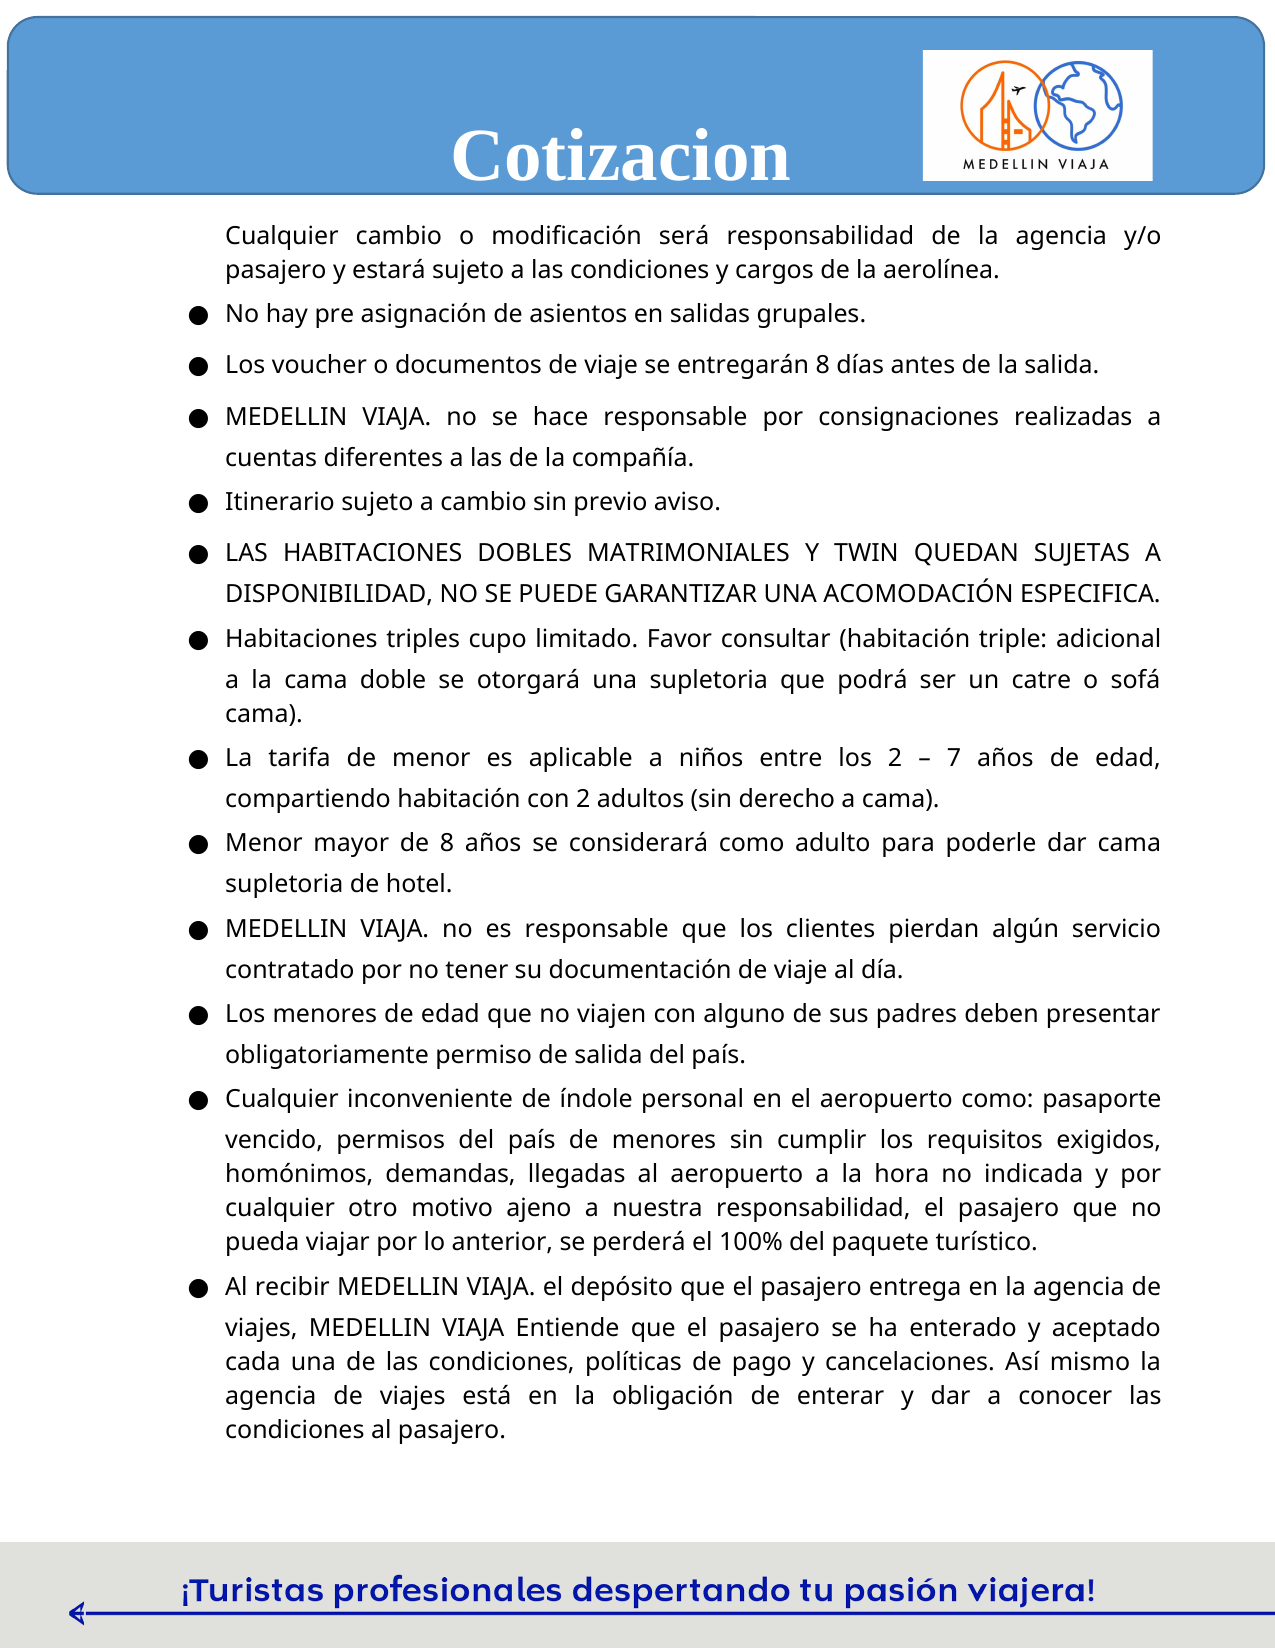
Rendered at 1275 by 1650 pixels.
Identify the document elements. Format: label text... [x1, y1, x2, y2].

picture [0, 1542, 1275, 1648]
list Al recibir MEDELLIN VIAJA. el depósito que el pasajero entrega en la agencia de viajes, MEDELLIN VIAJA Entiende que el pasajero se ha enterado y aceptado cada una de las condiciones, políticas de pago y cancelaciones. Así mismo la agencia de viajes está en la obligación de enterar y dar a conocer las condiciones al pasajero. [187, 1258, 1162, 1446]
list Menor mayor de 8 años se considerará como adulto para poderle dar cama supletoria de hotel. [187, 815, 1162, 900]
list La tarifa de menor es aplicable a niños entre los 2 – 7 años de edad, compartiendo habitación con 2 adultos (sin derecho a cama). [187, 729, 1162, 815]
list Los voucher o documentos de viaje se entregarán 8 días antes de la salida. [187, 337, 1162, 388]
list Itinerario sujeto a cambio sin previo aviso. [187, 473, 1162, 525]
list No hay pre asignación de asientos en salidas grupales. [187, 286, 1162, 337]
list Cualquier inconveniente de índole personal en el aeropuerto como: pasaporte vencido, permisos del país de menores sin cumplir los requisitos exigidos, homónimos, demandas, llegadas al aeropuerto a la hora no indicada y por cualquier otro motivo ajeno a nuestra responsabilidad, el pasajero que no pueda viajar por lo anterior, se perderá el 100% del paquete turístico. [187, 1071, 1162, 1258]
list LAS HABITACIONES DOBLES MATRIMONIALES Y TWIN QUEDAN SUJETAS A DISPONIBILIDAD, NO SE PUEDE GARANTIZAR UNA ACOMODACIÓN ESPECIFICA. [187, 525, 1162, 610]
list Habitaciones triples cupo limitado. Favor consultar (habitación triple: adicional a la cama doble se otorgará una supletoria que podrá ser un catre o sofá cama). [187, 610, 1162, 729]
list Los menores de edad que no viajen con alguno de sus padres deben presentar obligatoriamente permiso de salida del país. [187, 985, 1162, 1071]
list MEDELLIN VIAJA. no se hace responsable por consignaciones realizadas a cuentas diferentes a las de la compañía. [187, 388, 1162, 473]
picture [922, 50, 1153, 181]
list MEDELLIN VIAJA. no es responsable que los clientes pierdan algún servicio contratado por no tener su documentación de viaje al día. [187, 900, 1162, 985]
